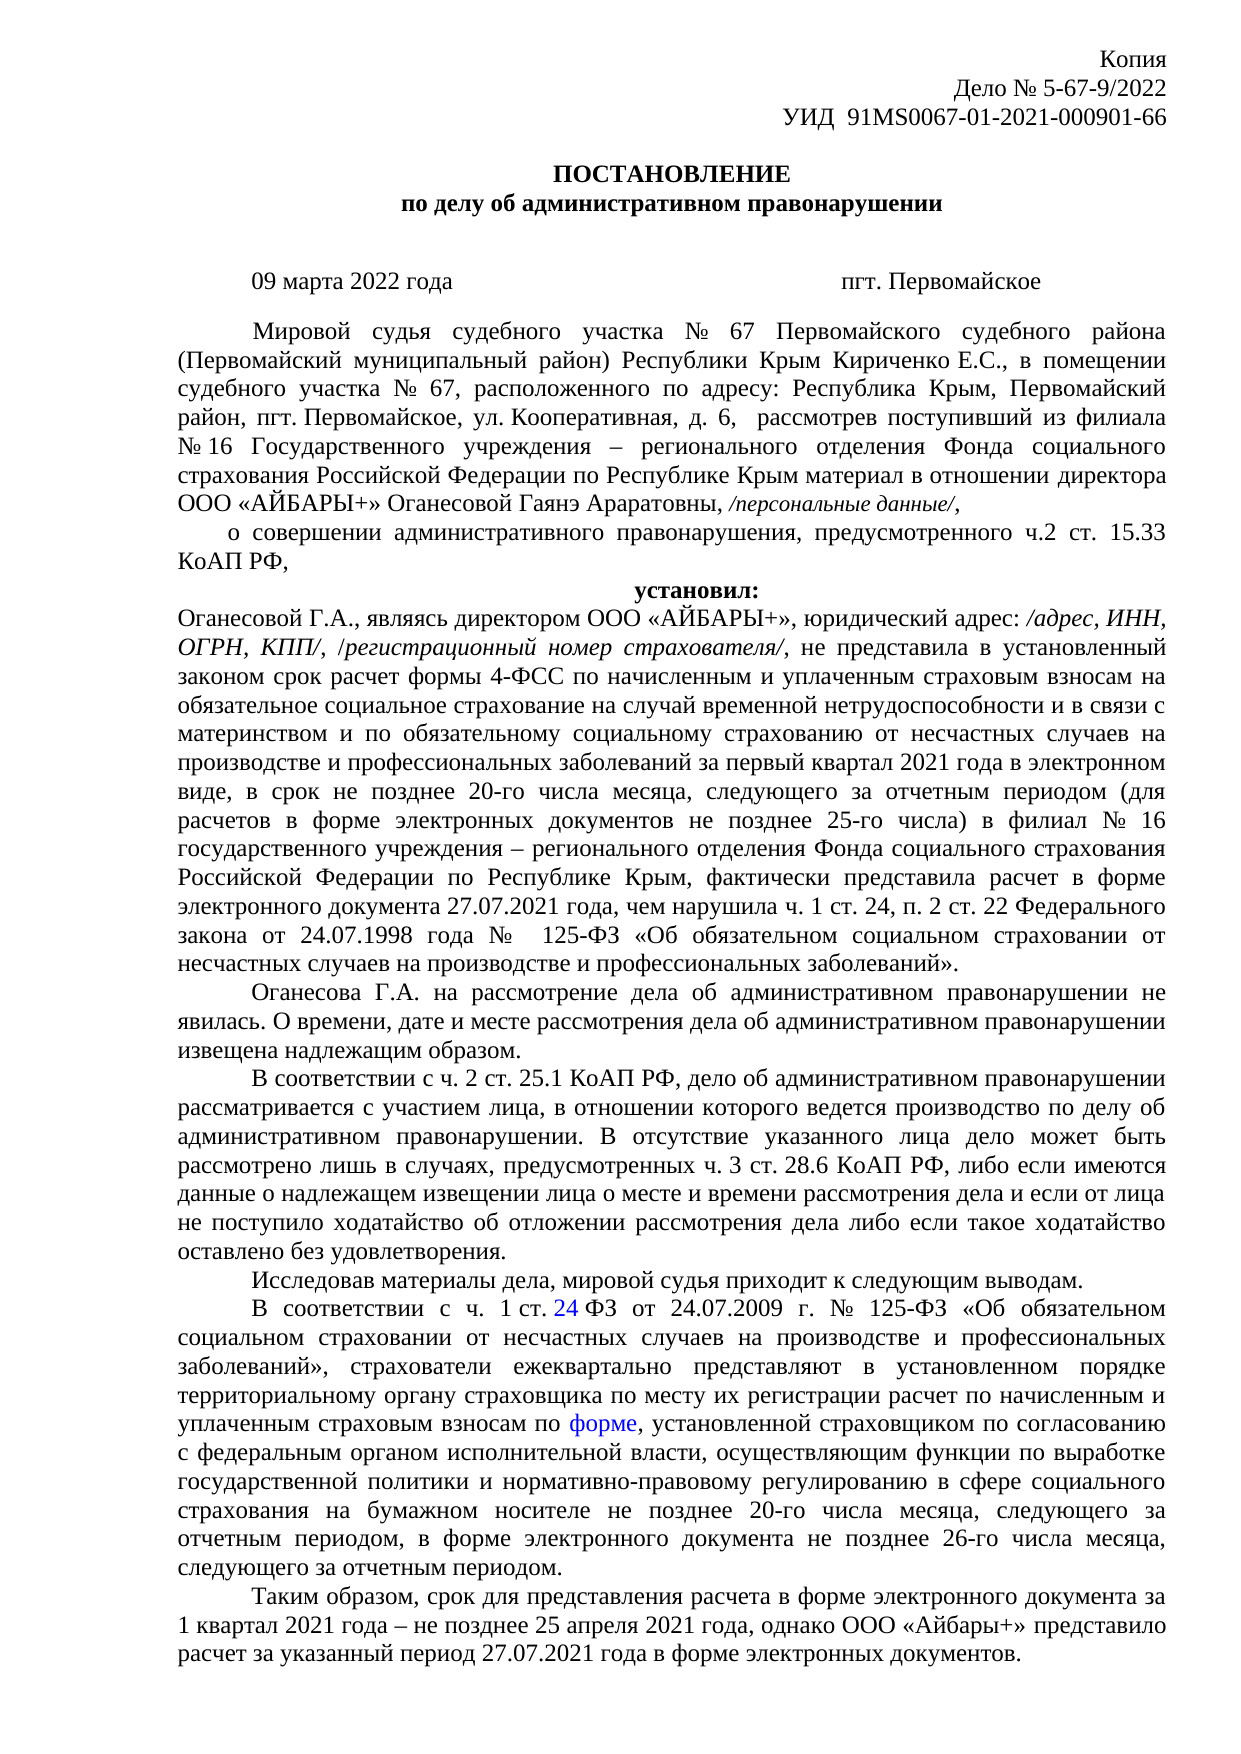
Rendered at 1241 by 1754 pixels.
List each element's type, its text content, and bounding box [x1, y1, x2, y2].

text о совершении административного правонарушения, предусмотренного ч.2 ст. 15.33 КоАП РФ, [177, 517, 1167, 575]
text ПОСТАНОВЛЕНИЕ [177, 159, 1167, 188]
text УИД 91MS0067-01-2021-000901-66 [177, 102, 1167, 131]
text 09 марта 2022 года пгт. Первомайское [177, 266, 1167, 295]
text Оганесовой Г.А., являясь директором ООО «АЙБАРЫ+», юридический адрес: /адрес, ИНН, ОГРН, КПП/, /регистрационный номер страхователя/, не представила в установленный законом срок расчет формы 4-ФСС по начисленным и уплаченным страховым взносам на обязательное социальное страхование на случай временной нетрудоспособности и в связи с материнством и по обязательному социальному страхованию от несчастных случаев на производстве и профессиональных заболеваний за первый квартал 2021 года в электронном виде, в срок не позднее 20-го числа месяца, следующего за отчетным периодом (для расчетов в форме электронных документов не позднее 25-го числа) в филиал № 16 государственного учреждения – регионального отделения Фонда социального страхования Российской Федерации по Республике Крым, фактически представила расчет в форме электронного документа 27.07.2021 года, чем нарушила ч. 1 ст. 24, п. 2 ст. 22 Федерального закона от 24.07.1998 года № 125-ФЗ «Об обязательном социальном страховании от несчастных случаев на производстве и профессиональных заболеваний». [177, 603, 1167, 977]
text Таким образом, срок для представления расчета в форме электронного документа за 1 квартал 2021 года – не позднее 25 апреля 2021 года, однако ООО «Айбары+» представило расчет за указанный период 27.07.2021 года в форме электронных документов. [177, 1581, 1167, 1667]
text Копия [177, 44, 1167, 73]
text Оганесова Г.А. на рассмотрение дела об административном правонарушении не явилась. О времени, дате и месте рассмотрения дела об административном правонарушении извещена надлежащим образом. [177, 977, 1167, 1063]
text по делу об административном правонарушении [177, 188, 1167, 217]
text Мировой судья судебного участка № 67 Первомайского судебного района (Первомайский муниципальный район) Республики Крым Кириченко Е.С., в помещении судебного участка № 67, расположенного по адресу: Республика Крым, Первомайский район, пгт. Первомайское, ул. Кооперативная, д. 6, рассмотрев поступивший из филиала № 16 Государственного учреждения – регионального отделения Фонда социального страхования Российской Федерации по Республике Крым материал в отношении директора ООО «АЙБАРЫ+» Оганесовой Гаянэ Араратовны, /персональные данные/, [177, 316, 1167, 517]
text Исследовав материалы дела, мировой судья приходит к следующим выводам. [177, 1265, 1167, 1293]
text установил: [177, 575, 1167, 603]
text В соответствии с ч. 2 ст. 25.1 КоАП РФ, дело об административном правонарушении рассматривается с участием лица, в отношении которого ведется производство по делу об административном правонарушении. В отсутствие указанного лица дело может быть рассмотрено лишь в случаях, предусмотренных ч. 3 ст. 28.6 КоАП РФ, либо если имеются данные о надлежащем извещении лица о месте и времени рассмотрения дела и если от лица не поступило ходатайство об отложении рассмотрения дела либо если такое ходатайство оставлено без удовлетворения. [177, 1063, 1167, 1265]
text Дело № 5-67-9/2022 [177, 73, 1167, 102]
text В соответствии с ч. 1 ст. 24 ФЗ от 24.07.2009 г. № 125-ФЗ «Об обязательном социальном страховании от несчастных случаев на производстве и профессиональных заболеваний», страхователи ежеквартально представляют в установленном порядке территориальному органу страховщика по месту их регистрации расчет по начисленным и уплаченным страховым взносам по форме, установленной страховщиком по согласованию с федеральным органом исполнительной власти, осуществляющим функции по выработке государственной политики и нормативно-правовому регулированию в сфере социального страхования на бумажном носителе не позднее 20-го числа месяца, следующего за отчетным периодом, в форме электронного документа не позднее 26-го числа месяца, следующего за отчетным периодом. [177, 1293, 1167, 1581]
